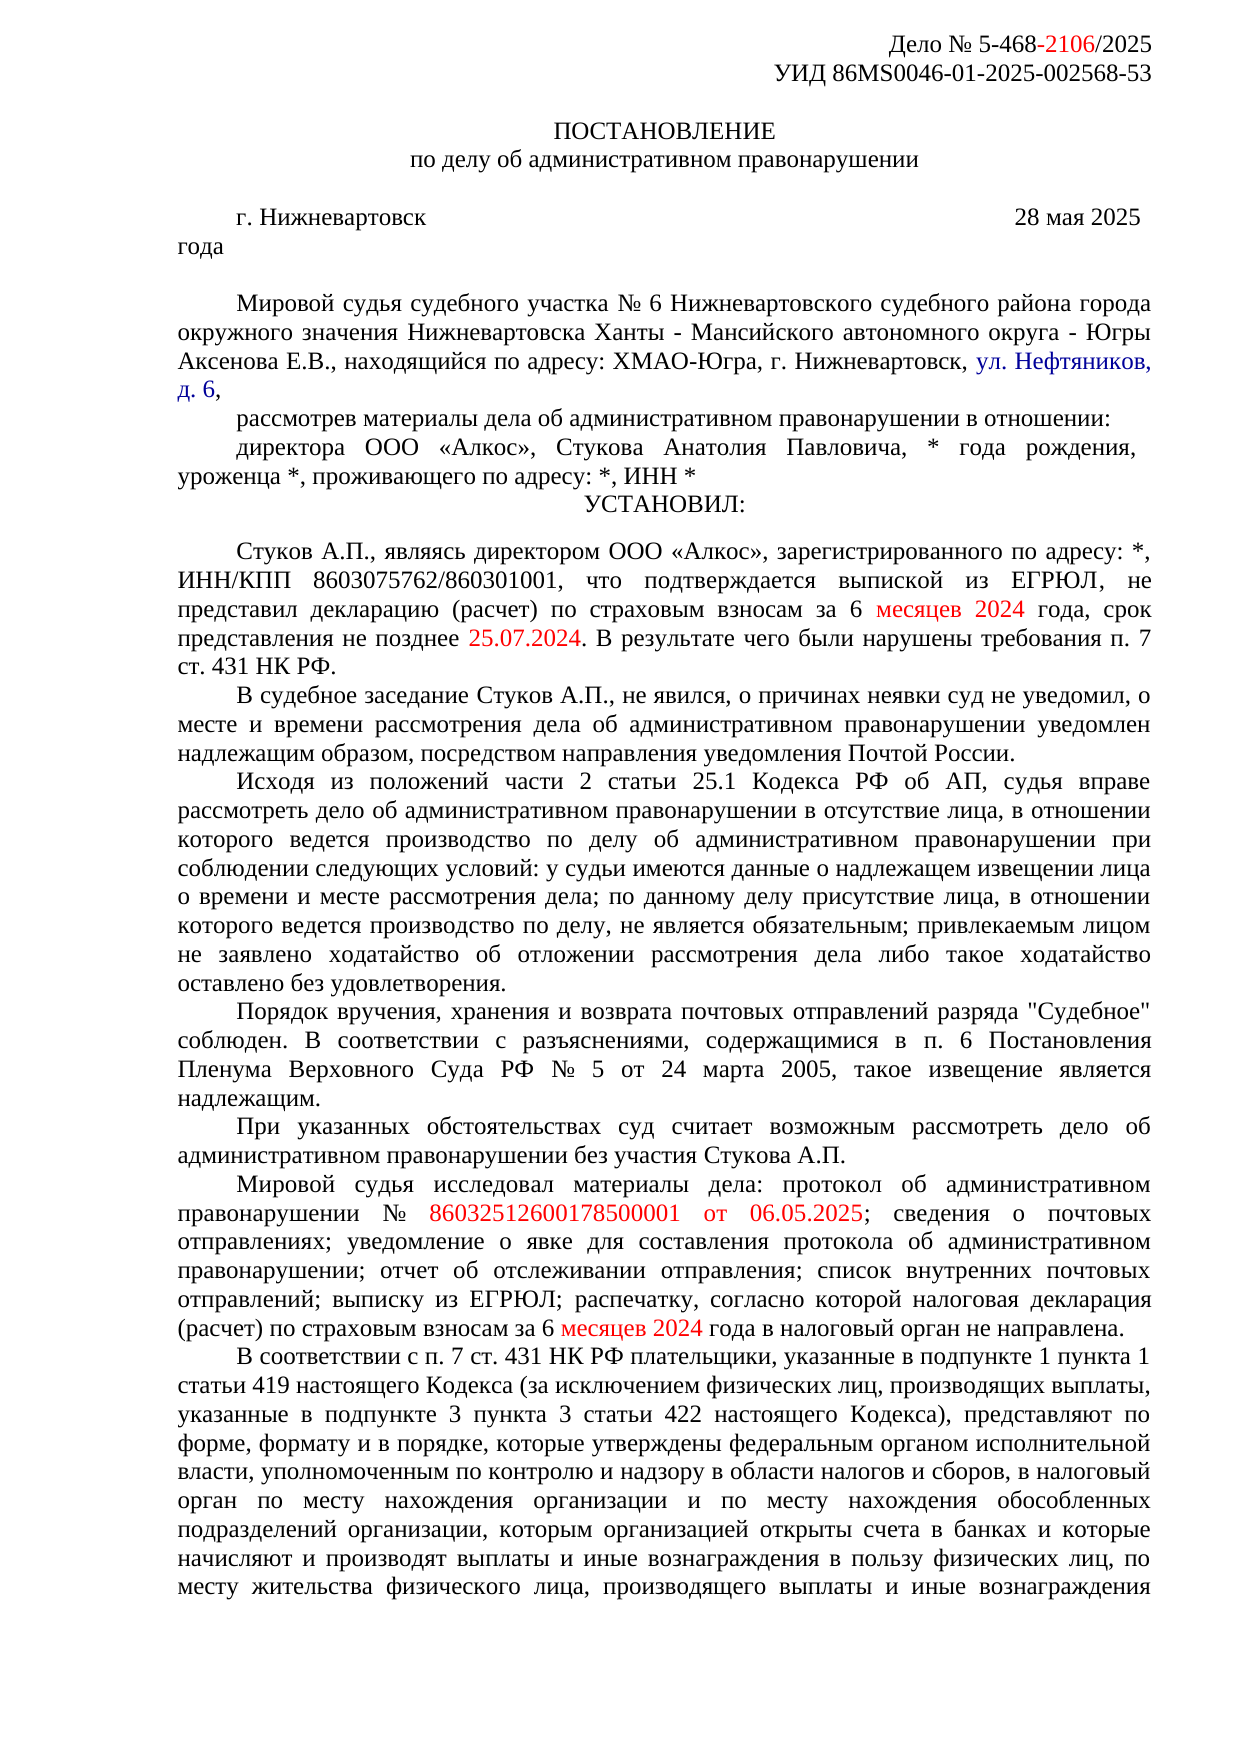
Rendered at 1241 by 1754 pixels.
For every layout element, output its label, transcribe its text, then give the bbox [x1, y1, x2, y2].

text по делу об административном правонарушении [177, 144, 1152, 173]
text Исходя из положений части 2 статьи 25.1 Кодекса РФ об АП, судья вправе рассмотреть дело об административном правонарушении в отсутствие лица, в отношении которого ведется производство по делу об административном правонарушении при соблюдении следующих условий: у судьи имеются данные о надлежащем извещении лица о времени и месте рассмотрения дела; по данному делу присутствие лица, в отношении которого ведется производство по делу, не является обязательным; привлекаемым лицом не заявлено ходатайство об отложении рассмотрения дела либо такое ходатайство оставлено без удовлетворения. [177, 766, 1152, 996]
text Мировой судья судебного участка № 6 Нижневартовского судебного района города окружного значения Нижневартовска Ханты - Мансийского автономного округа - Югры Аксенова Е.В., находящийся по адресу: ХМАО-Югра, г. Нижневартовск, ул. Нефтяников, д. 6, [177, 288, 1152, 403]
text ПОСТАНОВЛЕНИЕ [177, 116, 1152, 144]
text Дело № 5-468-2106/2025 [177, 29, 1152, 58]
text При указанных обстоятельствах суд считает возможным рассмотреть дело об административном правонарушении без участия Стукова А.П. [177, 1111, 1152, 1169]
text Стуков А.П., являясь директором ООО «Алкос», зарегистрированного по адресу: *, ИНН/КПП 8603075762/860301001, что подтверждается выпиской из ЕГРЮЛ, не представил декларацию (расчет) по страховым взносам за 6 месяцев 2024 года, срок представления не позднее 25.07.2024. В результате чего были нарушены требования п. 7 ст. 431 НК РФ. [177, 536, 1152, 680]
text Порядок вручения, хранения и возврата почтовых отправлений разряда "Судебное" соблюден. В соответствии с разъяснениями, содержащимися в п. 6 Постановления Пленума Верховного Суда РФ № 5 от 24 марта 2005, такое извещение является надлежащим. [177, 996, 1152, 1111]
text г. Нижневартовск 28 мая 2025 года [177, 202, 1152, 259]
text УСТАНОВИЛ: [177, 489, 1152, 518]
text Мировой судья исследовал материалы дела: протокол об административном правонарушении № 86032512600178500001 от 06.05.2025; сведения о почтовых отправлениях; уведомление о явке для составления протокола об административном правонарушении; отчет об отслеживании отправления; список внутренних почтовых отправлений; выписку из ЕГРЮЛ; распечатку, согласно которой налоговая декларация (расчет) по страховым взносам за 6 месяцев 2024 года в налоговый орган не направлена. [177, 1169, 1152, 1341]
text В судебное заседание Стуков А.П., не явился, о причинах неявки суд не уведомил, о месте и времени рассмотрения дела об административном правонарушении уведомлен надлежащим образом, посредством направления уведомления Почтой России. [177, 680, 1152, 766]
text директора ООО «Алкос», Стукова Анатолия Павловича, * года рождения, уроженца *, проживающего по адресу: *, ИНН * [177, 432, 1137, 489]
text УИД 86MS0046-01-2025-002568-53 [177, 58, 1152, 87]
text рассмотрев материалы дела об административном правонарушении в отношении: [177, 403, 1152, 432]
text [177, 1341, 1152, 1600]
